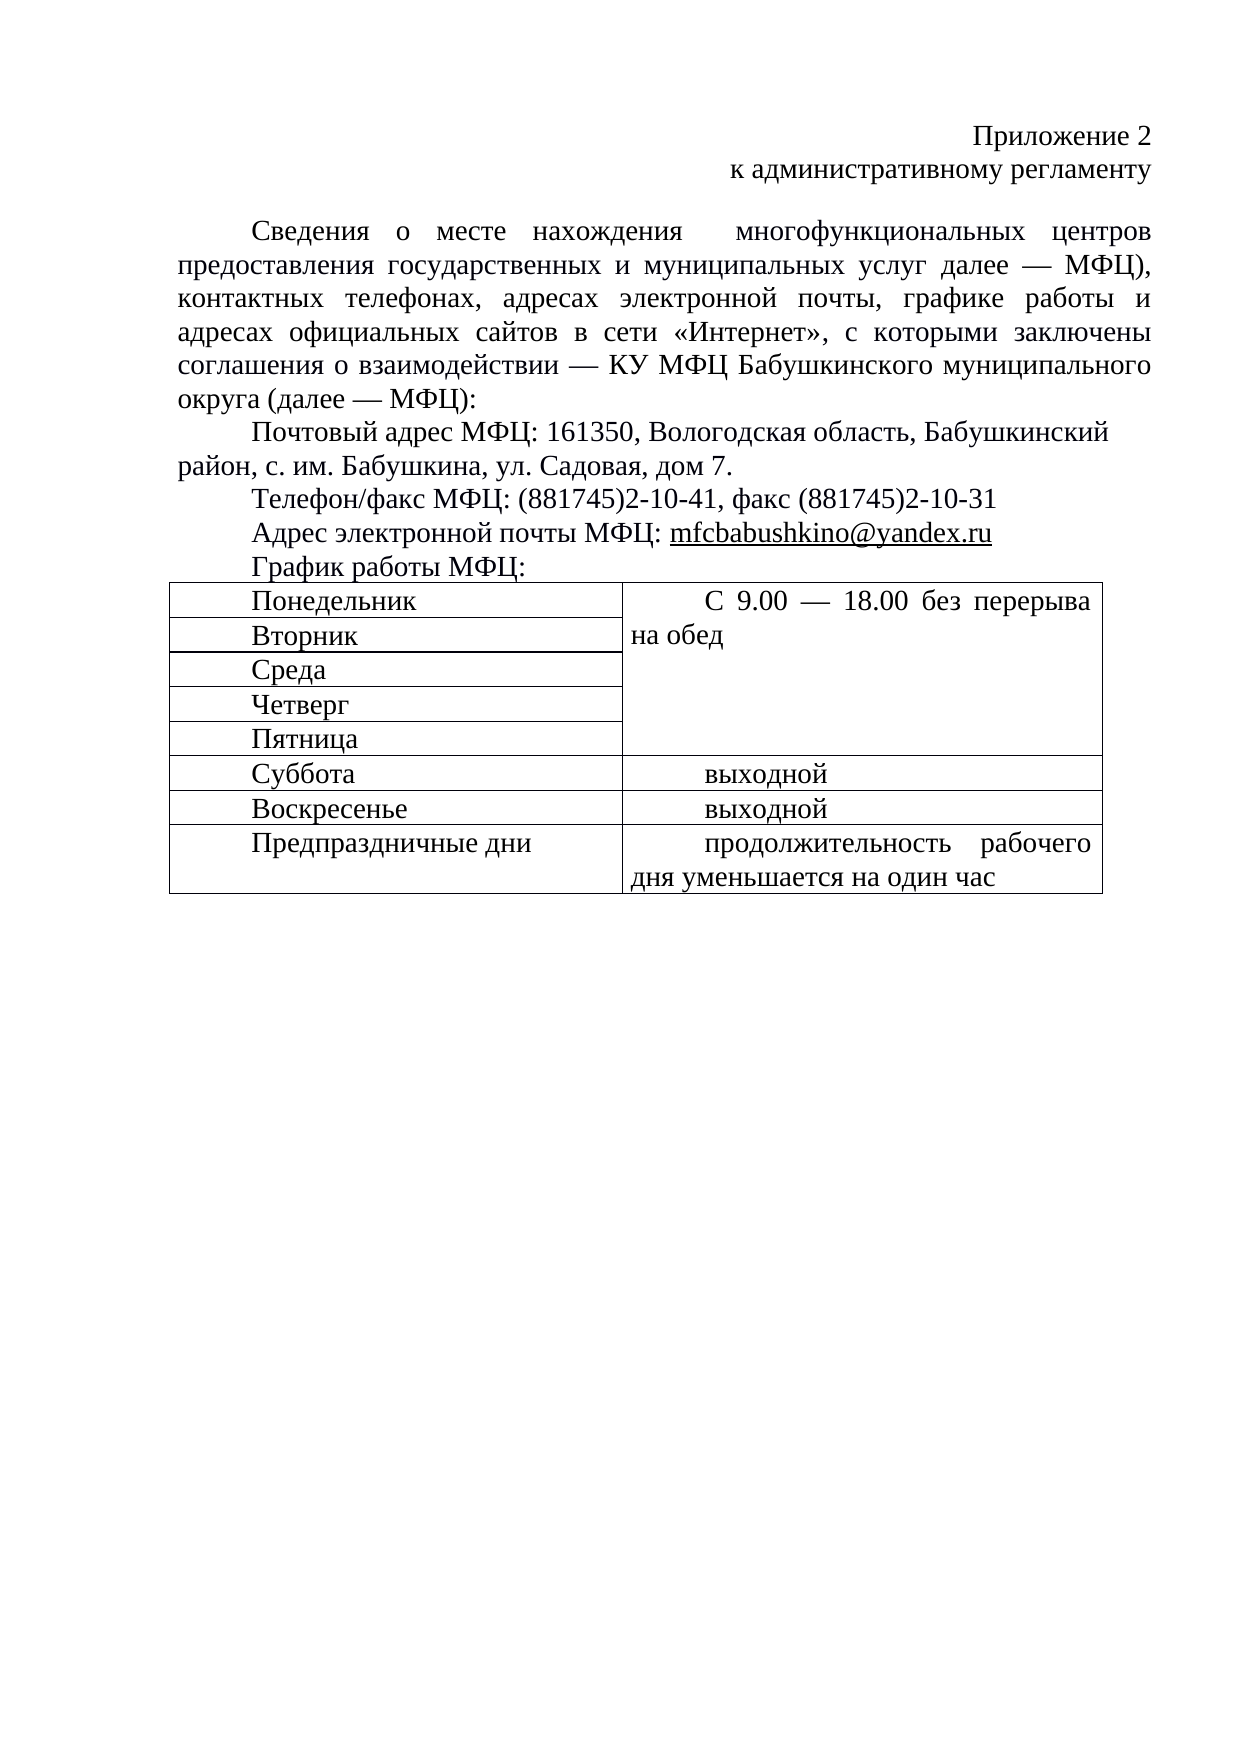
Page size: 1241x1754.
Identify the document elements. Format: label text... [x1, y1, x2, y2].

table_cell продолжительность рабочего дня уменьшается на один час [623, 825, 1102, 892]
text Приложение 2 [177, 118, 1152, 152]
text Адрес электронной почты МФЦ: mfcbabushkino@yandex.ru [177, 515, 1152, 549]
table_cell Вторник [170, 618, 622, 651]
text Телефон/факс МФЦ: (881745)2-10-41, факс (881745)2-10-31 [177, 482, 1152, 515]
table_header Понедельник [170, 583, 622, 617]
table_header С 9.00 — 18.00 без перерыва на обед [623, 583, 1102, 755]
table_cell Пятница [170, 722, 622, 755]
text Сведения о месте нахождения многофункциональных центров предоставления государственных и муниципальных услуг далее — МФЦ), контактных телефонах, адресах электронной почты, графике работы и адресах официальных сайтов в сети «Интернет», с которыми заключены соглашения о взаимодействии — КУ МФЦ Бабушкинского муниципального округа (далее — МФЦ): [177, 213, 1152, 414]
table_cell Среда [170, 653, 622, 686]
table_cell выходной [623, 756, 1102, 790]
table_cell Воскресенье [170, 791, 622, 824]
text График работы МФЦ: [177, 549, 1152, 582]
text к административному регламенту [177, 152, 1152, 185]
table_cell выходной [623, 791, 1102, 824]
table_cell Четверг [170, 687, 622, 721]
table_cell Суббота [170, 756, 622, 790]
table_cell Предпраздничные дни [170, 825, 622, 892]
text Почтовый адрес МФЦ: 161350, Вологодская область, Бабушкинский район, с. им. Бабушкина, ул. Садовая, дом 7. [177, 414, 1152, 482]
